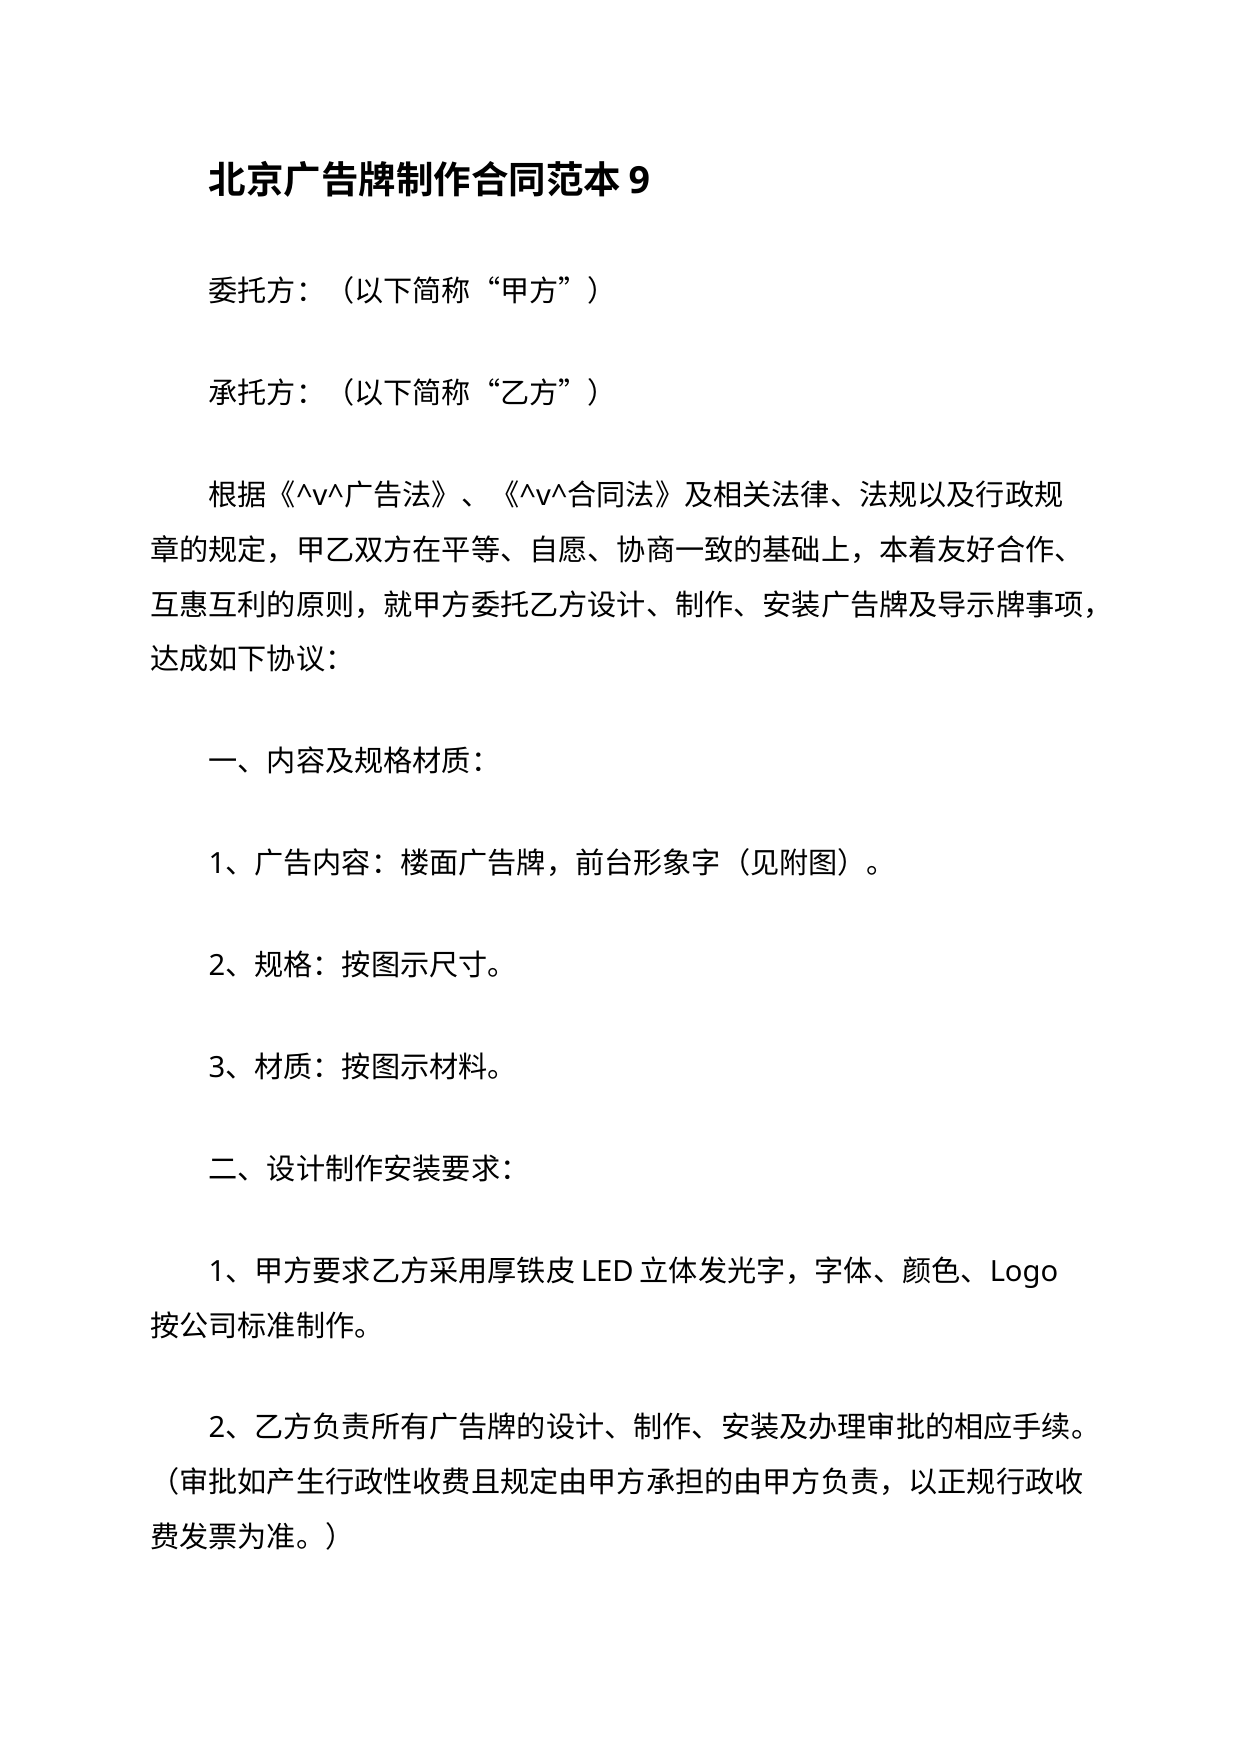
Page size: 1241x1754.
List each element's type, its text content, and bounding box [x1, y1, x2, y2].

text 1、广告内容：楼面广告牌，前台形象字（见附图）。 [150, 839, 1090, 882]
text 2、乙方负责所有广告牌的设计、制作、安装及办理审批的相应手续。（审批如产生行政性收费且规定由甲方承担的由甲方负责，以正规行政收费发票为准。） [150, 1404, 1090, 1556]
text 2、规格：按图示尺寸。 [150, 941, 1090, 984]
text 1、甲方要求乙方采用厚铁皮LED立体发光字，字体、颜色、Logo按公司标准制作。 [150, 1247, 1090, 1344]
text 委托方：（以下简称“甲方”） [150, 268, 1090, 310]
text 3、材质：按图示材料。 [150, 1043, 1090, 1086]
text 一、内容及规格材质： [150, 738, 1090, 780]
text 二、设计制作安装要求： [150, 1145, 1090, 1188]
text 根据《^v^广告法》、《^v^合同法》及相关法律、法规以及行政规章的规定，甲乙双方在平等、自愿、协商一致的基础上，本着友好合作、互惠互利的原则，就甲方委托乙方设计、制作、安装广告牌及导示牌事项，达成如下协议： [150, 471, 1090, 678]
text 承托方：（以下简称“乙方”） [150, 369, 1090, 412]
text 北京广告牌制作合同范本9 [150, 150, 1090, 204]
